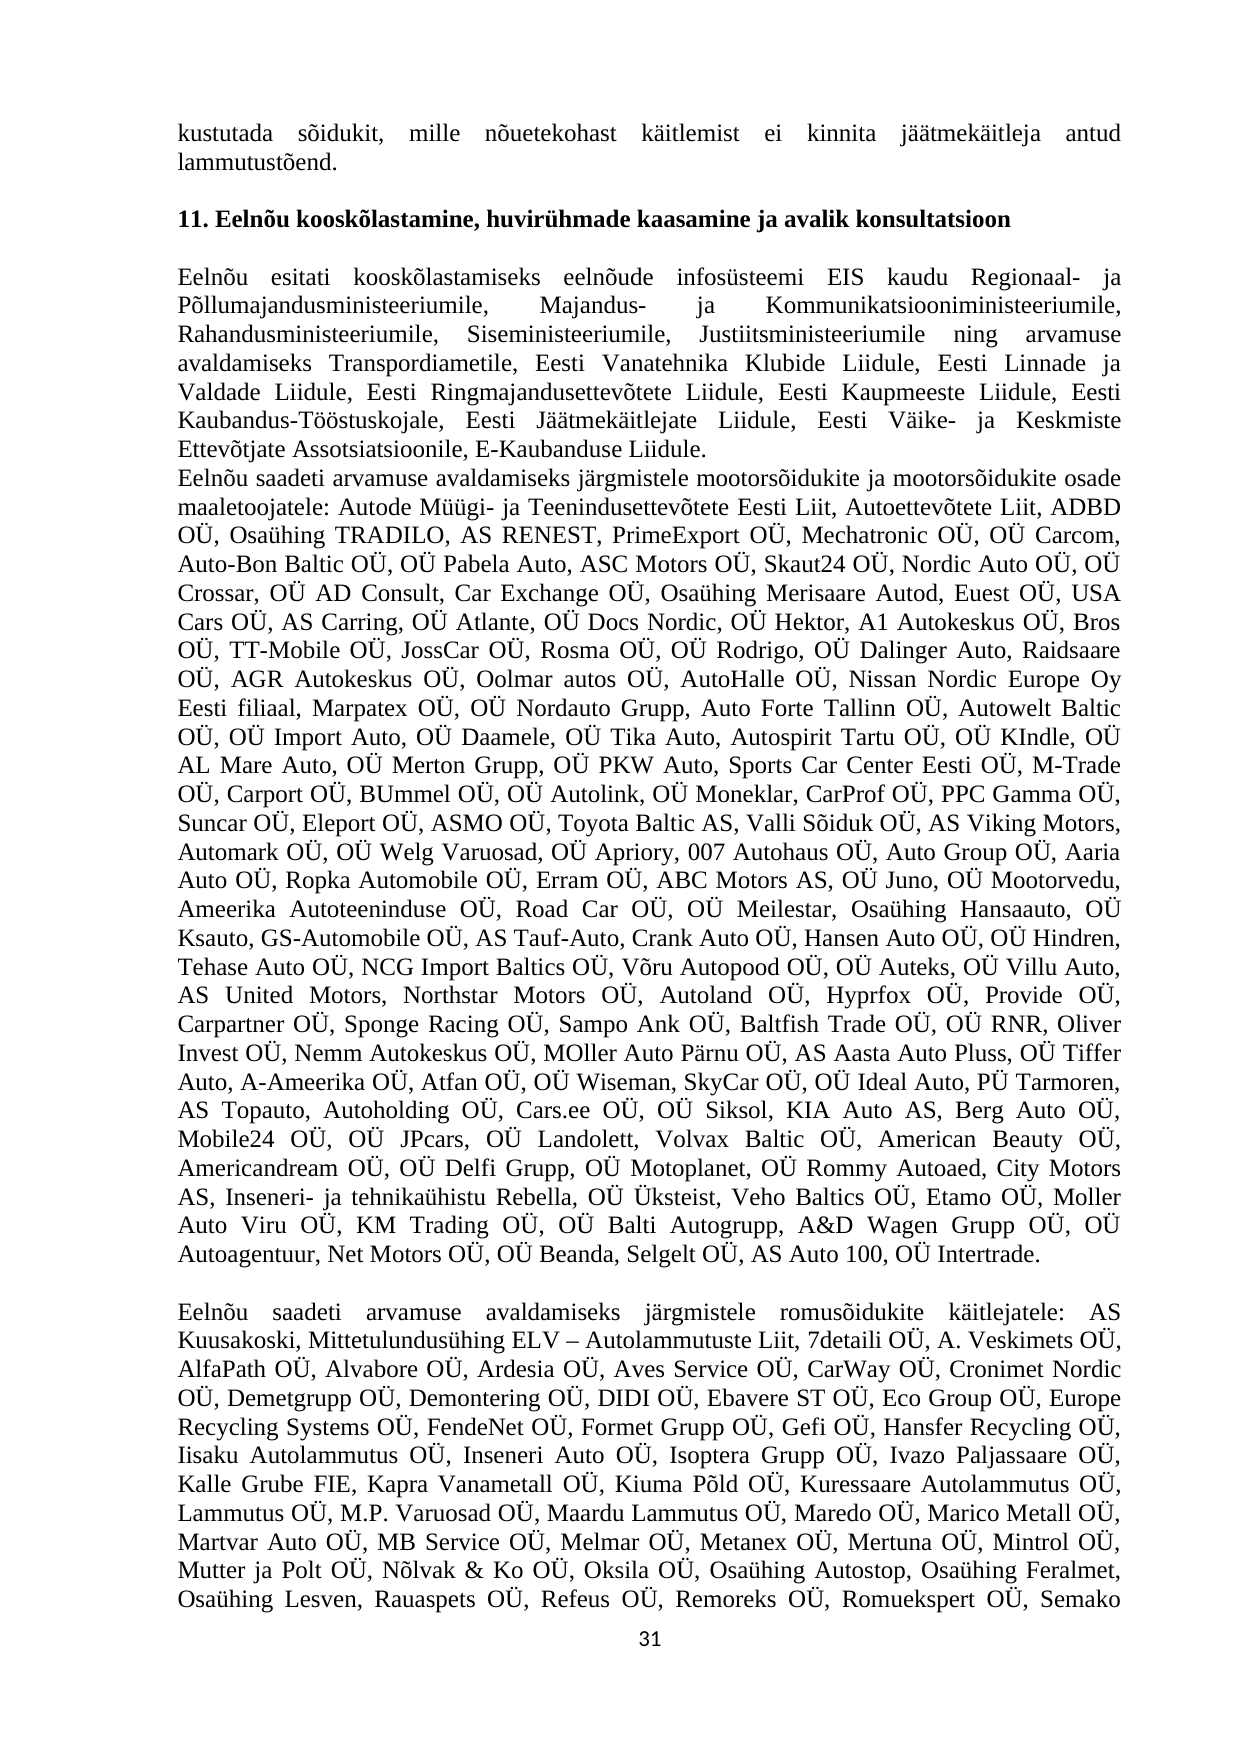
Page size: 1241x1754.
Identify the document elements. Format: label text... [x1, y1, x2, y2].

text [177, 118, 1122, 176]
text 11. Eelnõu kooskõlastamine, huvirühmade kaasamine ja avalik konsultatsioon [177, 204, 1122, 233]
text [177, 1297, 1122, 1613]
text Eelnõu esitati kooskõlastamiseks eelnõude infosüsteemi EIS kaudu Regionaal- ja Põllumajandusministeeriumile, Majandus- ja Kommunikatsiooniministeeriumile, Rahandusministeeriumile, Siseministeeriumile, Justiitsministeeriumile ning arvamuse avaldamiseks Transpordiametile, Eesti Vanatehnika Klubide Liidule, Eesti Linnade ja Valdade Liidule, Eesti Ringmajandusettevõtete Liidule, Eesti Kaupmeeste Liidule, Eesti Kaubandus-Tööstuskojale, Eesti Jäätmekäitlejate Liidule, Eesti Väike- ja Keskmiste Ettevõtjate Assotsiatsioonile, E-Kaubanduse Liidule. [177, 262, 1122, 463]
text Eelnõu saadeti arvamuse avaldamiseks järgmistele mootorsõidukite ja mootorsõidukite osade maaletoojatele: Autode Müügi- ja Teenindusettevõtete Eesti Liit, Autoettevõtete Liit, ADBD OÜ, Osaühing TRADILO, AS RENEST, PrimeExport OÜ, Mechatronic OÜ, OÜ Carcom, Auto-Bon Baltic OÜ, OÜ Pabela Auto, ASC Motors OÜ, Skaut24 OÜ, Nordic Auto OÜ, OÜ Crossar, OÜ AD Consult, Car Exchange OÜ, Osaühing Merisaare Autod, Euest OÜ, USA Cars OÜ, AS Carring, OÜ Atlante, OÜ Docs Nordic, OÜ Hektor, A1 Autokeskus OÜ, Bros OÜ, TT-Mobile OÜ, JossCar OÜ, Rosma OÜ, OÜ Rodrigo, OÜ Dalinger Auto, Raidsaare OÜ, AGR Autokeskus OÜ, Oolmar autos OÜ, AutoHalle OÜ, Nissan Nordic Europe Oy Eesti filiaal, Marpatex OÜ, OÜ Nordauto Grupp, Auto Forte Tallinn OÜ, Autowelt Baltic OÜ, OÜ Import Auto, OÜ Daamele, OÜ Tika Auto, Autospirit Tartu OÜ, OÜ KIndle, OÜ AL Mare Auto, OÜ Merton Grupp, OÜ PKW Auto, Sports Car Center Eesti OÜ, M-Trade OÜ, Carport OÜ, BUmmel OÜ, OÜ Autolink, OÜ Moneklar, CarProf OÜ, PPC Gamma OÜ, Suncar OÜ, Eleport OÜ, ASMO OÜ, Toyota Baltic AS, Valli Sõiduk OÜ, AS Viking Motors, Automark OÜ, OÜ Welg Varuosad, OÜ Apriory, 007 Autohaus OÜ, Auto Group OÜ, Aaria Auto OÜ, Ropka Automobile OÜ, Erram OÜ, ABC Motors AS, OÜ Juno, OÜ Mootorvedu, Ameerika Autoteeninduse OÜ, Road Car OÜ, OÜ Meilestar, Osaühing Hansaauto, OÜ Ksauto, GS-Automobile OÜ, AS Tauf-Auto, Crank Auto OÜ, Hansen Auto OÜ, OÜ Hindren, Tehase Auto OÜ, NCG Import Baltics OÜ, Võru Autopood OÜ, OÜ Auteks, OÜ Villu Auto, AS United Motors, Northstar Motors OÜ, Autoland OÜ, Hyprfox OÜ, Provide OÜ, Carpartner OÜ, Sponge Racing OÜ, Sampo Ank OÜ, Baltfish Trade OÜ, OÜ RNR, Oliver Invest OÜ, Nemm Autokeskus OÜ, MOller Auto Pärnu OÜ, AS Aasta Auto Pluss, OÜ Tiffer Auto, A-Ameerika OÜ, Atfan OÜ, OÜ Wiseman, SkyCar OÜ, OÜ Ideal Auto, PÜ Tarmoren, AS Topauto, Autoholding OÜ, Cars.ee OÜ, OÜ Siksol, KIA Auto AS, Berg Auto OÜ, Mobile24 OÜ, OÜ JPcars, OÜ Landolett, Volvax Baltic OÜ, American Beauty OÜ, Americandream OÜ, OÜ Delfi Grupp, OÜ Motoplanet, OÜ Rommy Autoaed, City Motors AS, Inseneri- ja tehnikaühistu Rebella, OÜ Üksteist, Veho Baltics OÜ, Etamo OÜ, Moller Auto Viru OÜ, KM Trading OÜ, OÜ Balti Autogrupp, A&D Wagen Grupp OÜ, OÜ Autoagentuur, Net Motors OÜ, OÜ Beanda, Selgelt OÜ, AS Auto 100, OÜ Intertrade. [177, 463, 1122, 1268]
